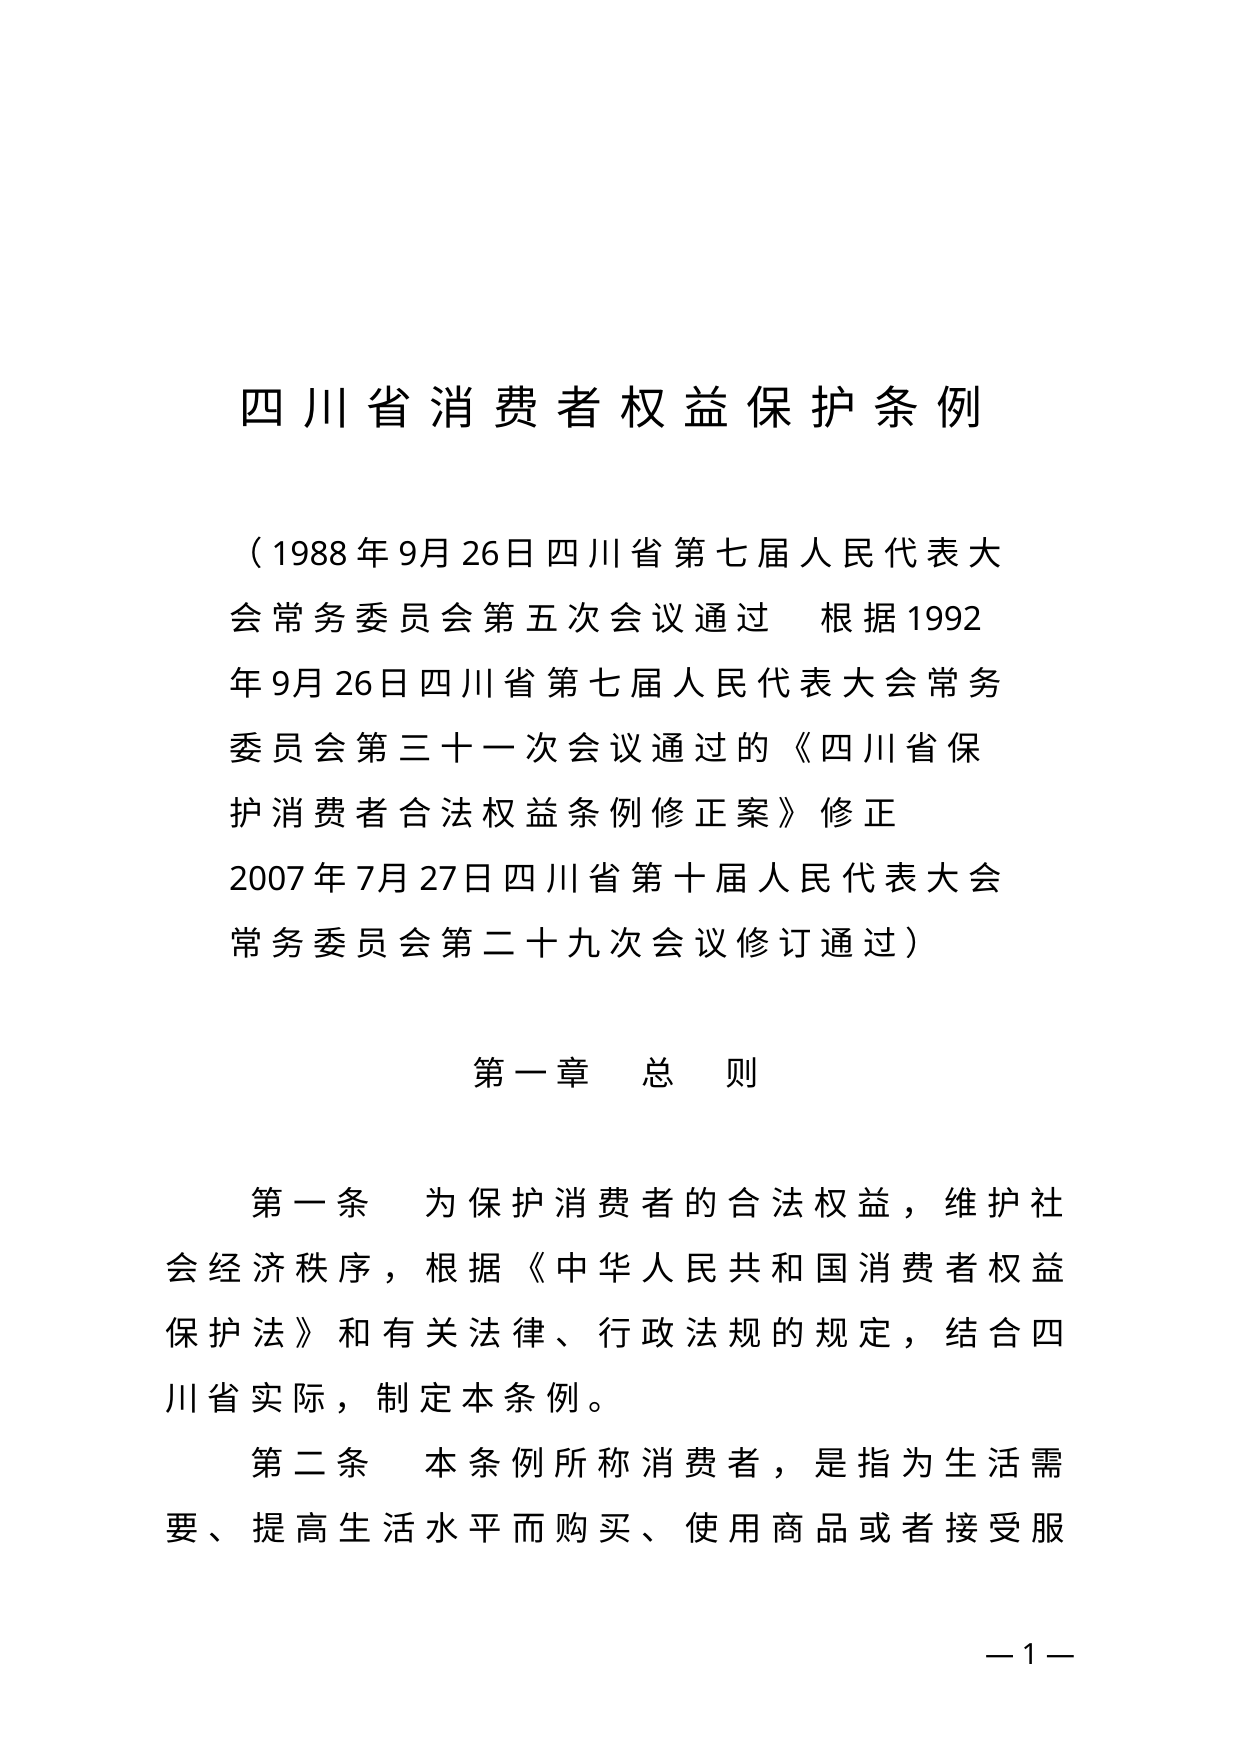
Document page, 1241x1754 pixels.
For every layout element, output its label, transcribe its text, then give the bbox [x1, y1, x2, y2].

text 第一章 总 则 [165, 1038, 1075, 1103]
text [165, 1428, 1075, 1558]
text （1988年9月26日四川省第七届人民代表大会常务委员会第五次会议通过 根据1992年9月26日四川省第七届人民代表大会常务委员会第三十一次会议通过的《四川省保护消费者合法权益条例修正案》修正 2007年7月27日四川省第十届人民代表大会常务委员会第二十九次会议修订通过） [229, 518, 1011, 973]
text 第一条 为保护消费者的合法权益，维护社会经济秩序，根据《中华人民共和国消费者权益保护法》和有关法律、行政法规的规定，结合四川省实际，制定本条例。 [165, 1168, 1075, 1428]
text 四川省消费者权益保护条例 [165, 356, 1075, 453]
